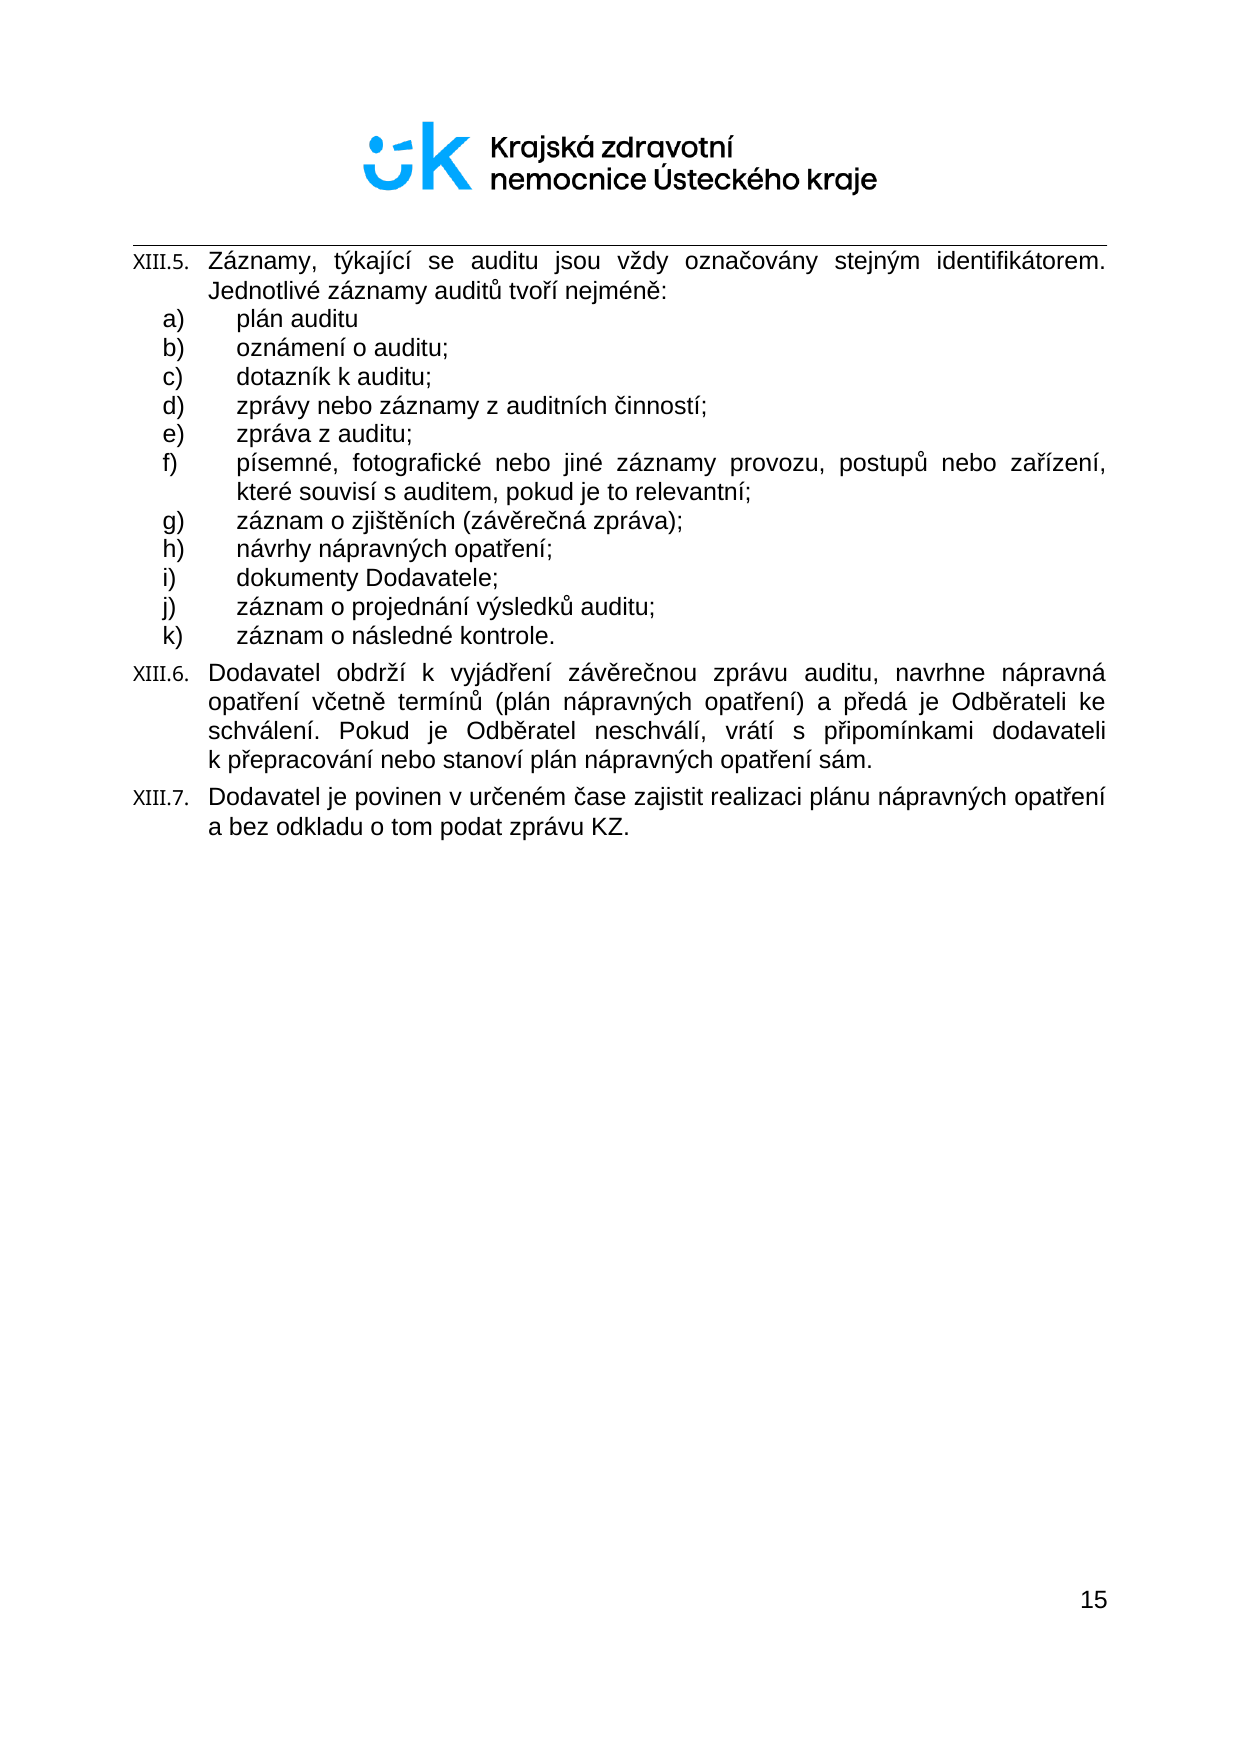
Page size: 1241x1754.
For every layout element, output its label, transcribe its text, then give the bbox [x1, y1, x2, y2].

picture [310, 82, 930, 243]
text písemné, fotografické nebo jiné záznamy provozu, postupů nebo zařízení, které souvisí s auditem, pokud je to relevantní; [162, 448, 1107, 506]
text zpráva z auditu; [162, 419, 1107, 448]
text oznámení o auditu; [162, 333, 1107, 362]
text záznam o projednání výsledků auditu; [162, 592, 1107, 621]
text plán auditu [162, 304, 1107, 333]
text návrhy nápravných opatření; [162, 534, 1107, 563]
text Dodavatel je povinen v určeném čase zajistit realizaci plánu nápravných opatření a bez odkladu o tom podat zprávu KZ. [133, 782, 1107, 840]
text Záznamy, týkající se auditu jsou vždy označovány stejným identifikátorem. Jednotlivé záznamy auditů tvoří nejméně: [133, 246, 1107, 304]
text záznam o následné kontrole. [162, 621, 1107, 649]
text zprávy nebo záznamy z auditních činností; [162, 391, 1107, 419]
text dokumenty Dodavatele; [162, 563, 1107, 592]
text dotazník k auditu; [162, 362, 1107, 391]
text záznam o zjištěních (závěrečná zpráva); [162, 506, 1107, 534]
text Dodavatel obdrží k vyjádření závěrečnou zprávu auditu, navrhne nápravná opatření včetně termínů (plán nápravných opatření) a předá je Odběrateli ke schválení. Pokud je Odběratel neschválí, vrátí s připomínkami dodavateli k přepracování nebo stanoví plán nápravných opatření sám. [133, 658, 1107, 773]
